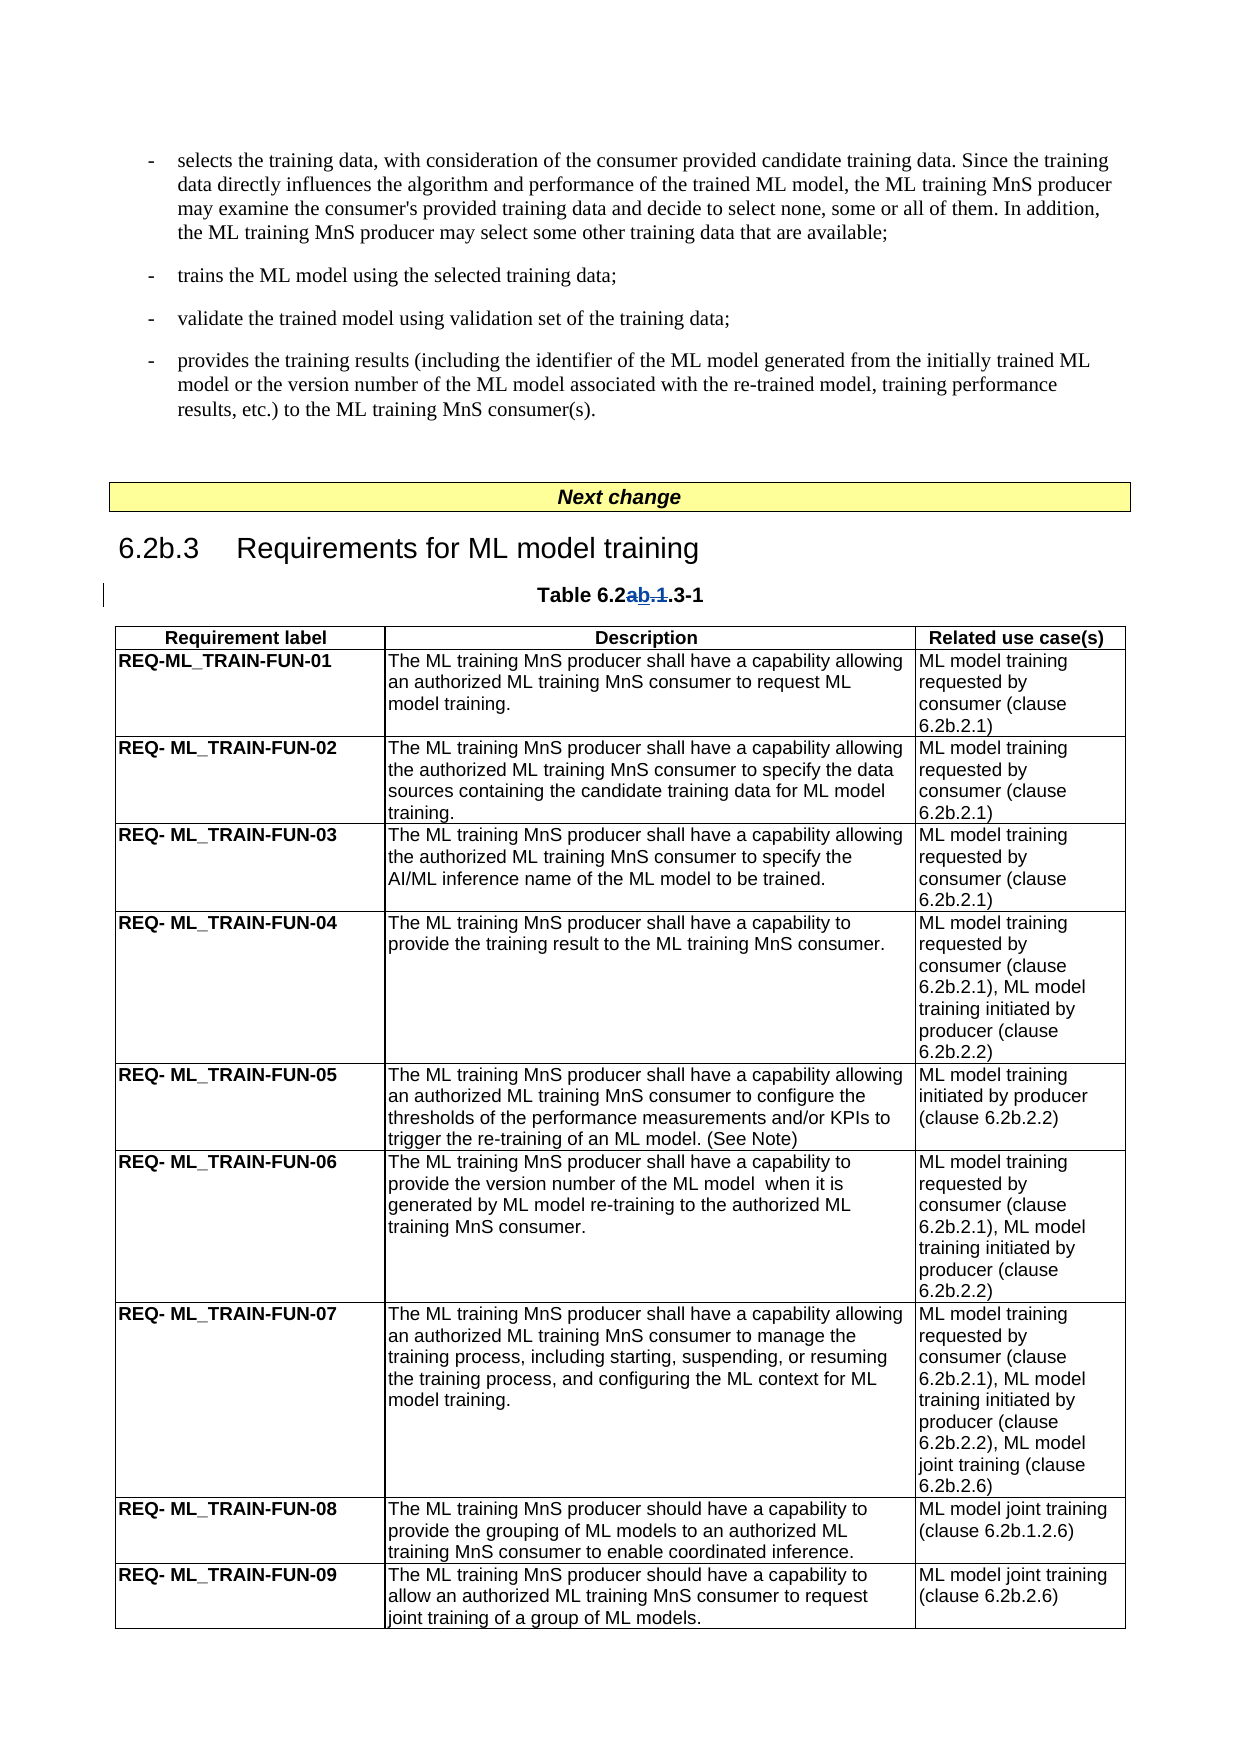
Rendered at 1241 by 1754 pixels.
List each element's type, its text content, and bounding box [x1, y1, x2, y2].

table_cell ML model training requested by consumer (clause 6.2b.2.1) [916, 650, 1125, 736]
table_header Description [386, 627, 915, 649]
table_cell ML model training requested by consumer (clause 6.2b.2.1), ML model training initiated by producer (clause 6.2b.2.2) [916, 1151, 1125, 1302]
table_cell REQ- ML_TRAIN-FUN-06 [116, 1151, 384, 1302]
table_cell REQ- ML_TRAIN-FUN-07 [116, 1303, 384, 1497]
text - trains the ML model using the selected training data; [148, 263, 1122, 287]
table_cell The ML training MnS producer shall have a capability allowing the authorized ML training MnS consumer to specify the AI/ML inference name of the ML model to be trained. [386, 824, 915, 911]
text Table 6.2.3-1 [118, 583, 1122, 607]
table_cell REQ- ML_TRAIN-FUN-09 [116, 1564, 384, 1628]
text - provides the training results (including the identifier of the ML model generated from the initially trained ML model or the version number of the ML model associated with the re-trained model, training performance results, etc.) to the ML training MnS consumer(s). [148, 348, 1122, 421]
table_cell REQ- ML_TRAIN-FUN-05 [116, 1064, 384, 1150]
table_cell The ML training MnS producer shall have a capability allowing an authorized ML training MnS consumer to configure the thresholds of the performance measurements and/or KPIs to trigger the re-training of an ML model. (See Note) [386, 1064, 915, 1150]
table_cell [916, 1564, 1125, 1628]
table_cell The ML training MnS producer shall have a capability to provide the version number of the ML model when it is generated by ML model re-training to the authorized ML training MnS consumer. [386, 1151, 915, 1302]
table_cell ML model training initiated by producer (clause 6.2b.2.2) [916, 1064, 1125, 1150]
table_cell ML model training requested by consumer (clause 6.2b.2.1), ML model training initiated by producer (clause 6.2b.2.2) [916, 912, 1125, 1062]
text 6.2b.3 Requirements for ML model training [118, 531, 1122, 564]
table_cell REQ- ML_TRAIN-FUN-03 [116, 824, 384, 911]
table_header Related use case(s) [916, 627, 1125, 649]
table_cell REQ- ML_TRAIN-FUN-02 [116, 737, 384, 823]
text Next change [110, 483, 1130, 511]
table_cell The ML training MnS producer shall have a capability allowing the authorized ML training MnS consumer to specify the data sources containing the candidate training data for ML model training. [386, 737, 915, 823]
table_cell The ML training MnS producer shall have a capability allowing an authorized ML training MnS consumer to request ML model training. [386, 650, 915, 736]
table_cell The ML training MnS producer shall have a capability allowing an authorized ML training MnS consumer to manage the training process, including starting, suspending, or resuming the training process, and configuring the ML context for ML model training. [386, 1303, 915, 1497]
table_cell REQ-ML_TRAIN-FUN-01 [116, 650, 384, 736]
text - selects the training data, with consideration of the consumer provided candidate training data. Since the training data directly influences the algorithm and performance of the trained ML model, the ML training MnS producer may examine the consumer's provided training data and decide to select none, some or all of them. In addition, the ML training MnS producer may select some other training data that are available; [148, 148, 1122, 244]
table_cell ML model training requested by consumer (clause 6.2b.2.1) [916, 824, 1125, 911]
table_cell The ML training MnS producer should have a capability to provide the grouping of ML models to an authorized ML training MnS consumer to enable coordinated inference. [386, 1498, 915, 1563]
table_cell ML model training requested by consumer (clause 6.2b.2.1), ML model training initiated by producer (clause 6.2b.2.2), ML model joint training (clause 6.2b.2.6) [916, 1303, 1125, 1497]
table_cell The ML training MnS producer shall have a capability to provide the training result to the ML training MnS consumer. [386, 912, 915, 1062]
table_cell The ML training MnS producer should have a capability to allow an authorized ML training MnS consumer to request joint training of a group of ML models. [386, 1564, 915, 1628]
table_cell REQ- ML_TRAIN-FUN-04 [116, 912, 384, 1062]
table_header Requirement label [116, 627, 384, 649]
text - validate the trained model using validation set of the training data; [148, 306, 1122, 329]
table_cell ML model joint training (clause 6.2b.1.2.6) [916, 1498, 1125, 1563]
table_cell ML model training requested by consumer (clause 6.2b.2.1) [916, 737, 1125, 823]
table_cell REQ- ML_TRAIN-FUN-08 [116, 1498, 384, 1563]
